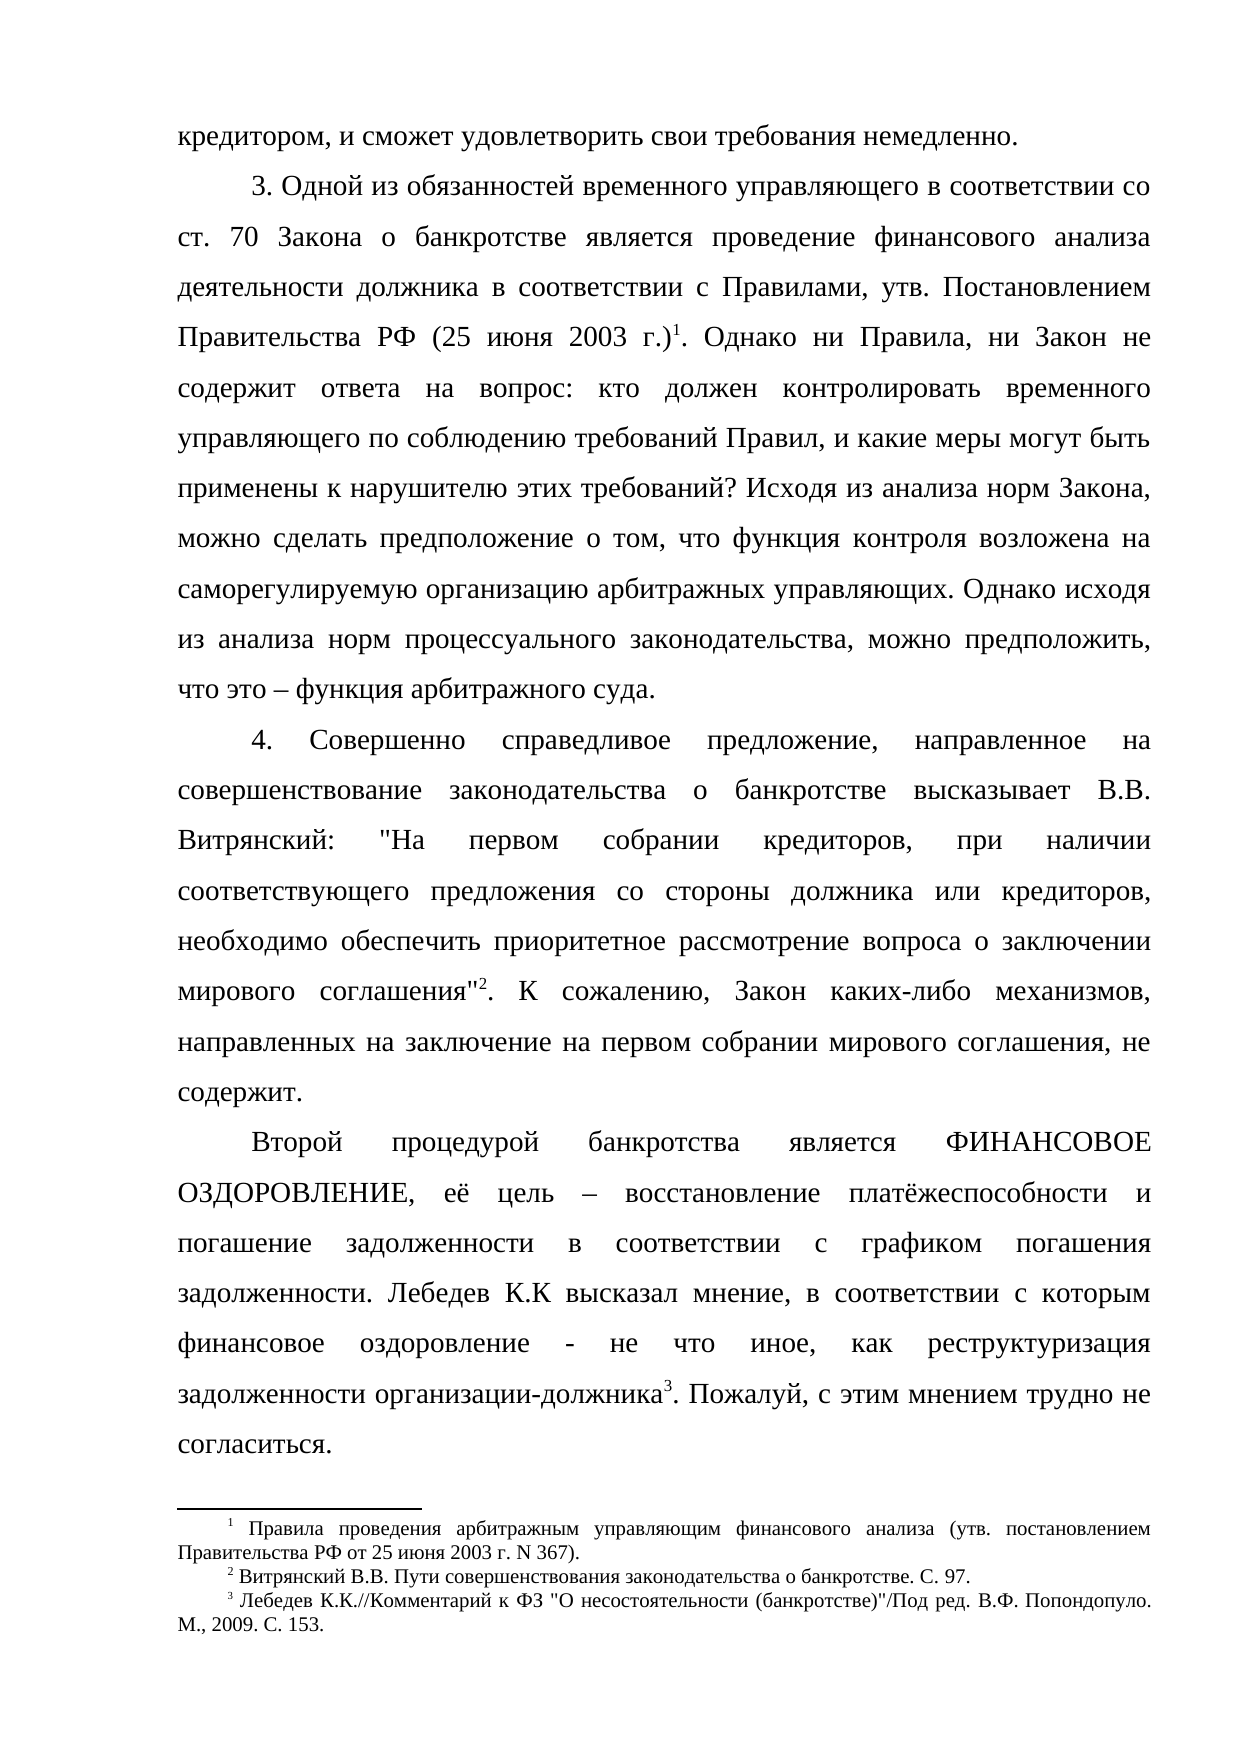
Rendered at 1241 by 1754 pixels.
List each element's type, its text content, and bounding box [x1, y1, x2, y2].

text Второй процедурой банкротства является ФИНАНСОВОЕ ОЗДОРОВЛЕНИЕ, её цель – восстановление платёжеспособности и погашение задолженности в соответствии с графиком погашения задолженности. Лебедев К.К высказал мнение, в соответствии с которым финансовое оздоровление - не что иное, как реструктуризация задолженности организации-должника. Пожалуй, с этим мнением трудно не согласиться. [177, 1124, 1152, 1460]
text 3. Одной из обязанностей временного управляющего в соответствии со ст. 70 Закона о банкротстве является проведение финансового анализа деятельности должника в соответствии с Правилами, утв. Постановлением Правительства РФ (25 июня .). Однако ни Правила, ни Закон не содержит ответа на вопрос: кто должен контролировать временного управляющего по соблюдению требований Правил, и какие меры могут быть применены к нарушителю этих требований? Исходя из анализа норм Закона, можно сделать предположение о том, что функция контроля возложена на саморегулируемую организацию арбитражных управляющих. Однако исходя из анализа норм процессуального законодательства, можно предположить, что это – функция арбитражного суда. [177, 168, 1152, 705]
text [177, 118, 1152, 152]
text 4. Совершенно справедливое предложение, направленное на совершенствование законодательства о банкротстве высказывает В.В. Витрянский: "На первом собрании кредиторов, при наличии соответствующего предложения со стороны должника или кредиторов, необходимо обеспечить приоритетное рассмотрение вопроса о заключении мирового соглашения". К сожалению, Закон каких-либо механизмов, направленных на заключение на первом собрании мирового соглашения, не содержит. [177, 722, 1152, 1108]
